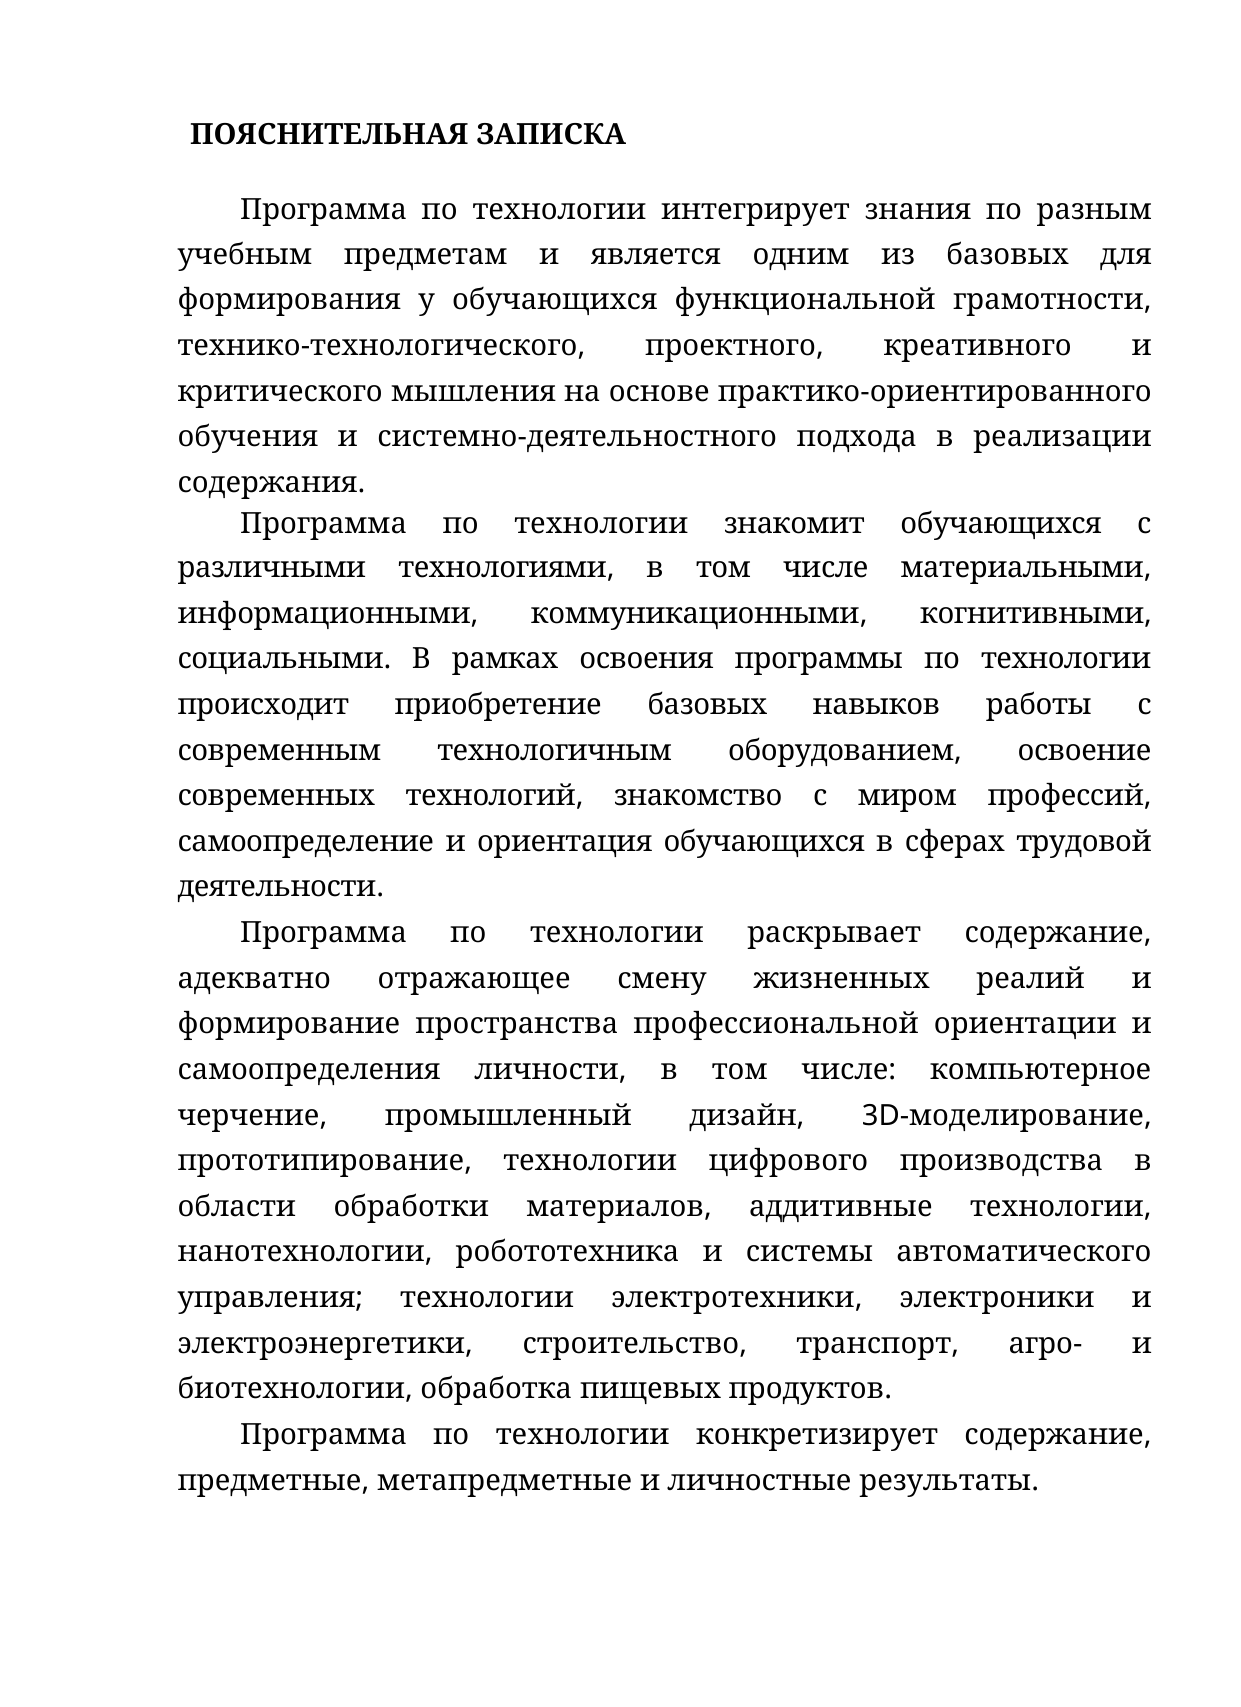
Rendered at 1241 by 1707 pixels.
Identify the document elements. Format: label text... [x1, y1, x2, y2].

text Программа по технологии раскрывает содержание, адекватно отражающее смену жизненных реалий и формирование пространства профессиональной ориентации и самоопределения личности, в том числе: компьютерное черчение, промышленный дизайн, 3D-моделирование, прототипирование, технологии цифрового производства в области обработки материалов, аддитивные технологии, нанотехнологии, робототехника и системы автоматического управления; технологии электротехники, электроники и электроэнергетики, строительство, транспорт, агро- и биотехнологии, обработка пищевых продуктов. [177, 911, 1152, 1407]
text Программа по технологии интегрирует знания по разным учебным предметам и является одним из базовых для формирования у обучающихся функциональной грамотности, технико-технологического, проектного, креативного и критического мышления на основе практико-ориентированного обучения и системно-деятельностного подхода в реализации содержания. [177, 193, 1152, 501]
text Программа по технологии знакомит обучающихся с различными технологиями, в том числе материальными, информационными, коммуникационными, когнитивными, социальными. В рамках освоения программы по технологии происходит приобретение базовых навыков работы с современным технологичным оборудованием, освоение современных технологий, знакомство с миром профессий, самоопределение и ориентация обучающихся в сферах трудовой деятельности. [177, 507, 1152, 905]
text ПОЯСНИТЕЛЬНАЯ ЗАПИСКА [190, 118, 1152, 152]
text Программа по технологии конкретизирует содержание, предметные, метапредметные и личностные результаты. [177, 1413, 1152, 1498]
